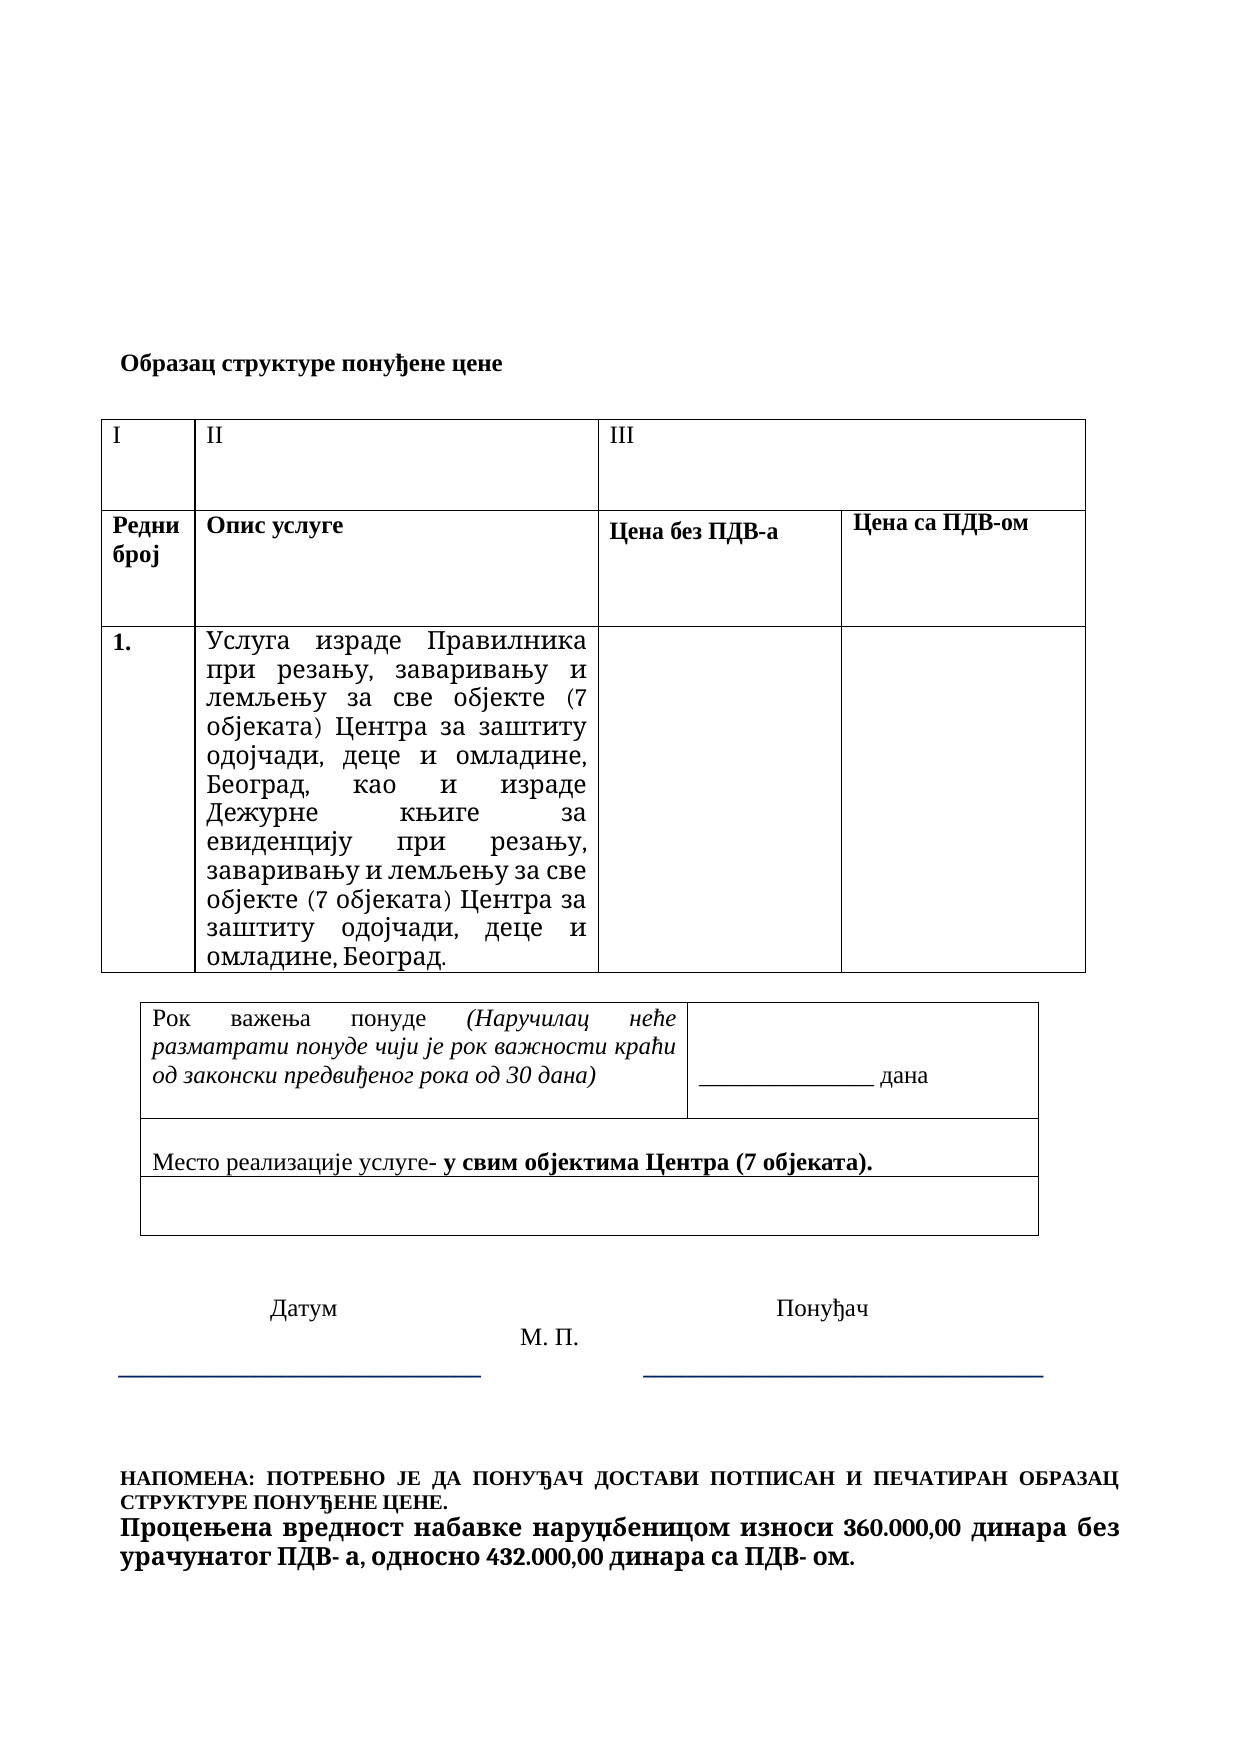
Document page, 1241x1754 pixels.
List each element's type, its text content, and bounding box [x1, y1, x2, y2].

text Образац структуре понуђене цене [120, 348, 1095, 377]
text Датум Понуђач [195, 1293, 1120, 1322]
table_cell Цена са ПДВ-ом [842, 511, 1085, 626]
table_cell 1. [102, 627, 194, 972]
table_cell [599, 627, 841, 972]
table_cell [842, 627, 1085, 972]
table_cell Цена без ПДВ-а [599, 511, 841, 626]
table_header II [196, 420, 598, 509]
table_cell Редни број [102, 511, 194, 626]
table_header Рок важења понуде (Наручилац неће разматрати понуде чији је рок важности краћи од законски предвиђеног рока од 30 дана) [141, 1003, 687, 1118]
text Процењена вредност набавке наруџбеницом износи 360.000,00 динара без урачунатог ПДВ- а, односно 432.000,00 динара са ПДВ- ом. [120, 1514, 1120, 1571]
table_cell Опис услуге [196, 511, 598, 626]
table_cell Услуга израде Правилника при резању, заваривању и лемљењу за све објекте (7 објеката) Центра за заштиту одојчади, деце и омладине, Београд, као и израде Дежурне књиге за евиденцију при резању, заваривању и лемљењу за све објекте (7 објеката) Центра за заштиту одојчади, деце и омладине, Београд. [196, 627, 598, 972]
table_cell Место реализације услуге- у свим објектима Центра (7 објеката). [141, 1119, 1038, 1176]
table_header III [599, 420, 1085, 509]
table_cell [141, 1177, 1038, 1235]
text М. П. [420, 1322, 1120, 1351]
table_header I [102, 420, 194, 509]
text НАПОМЕНА: ПОТРЕБНО ЈЕ ДА ПОНУЂАЧ ДОСТАВИ ПОТПИСАН И ПЕЧАТИРАН ОБРАЗАЦ СТРУКТУРЕ ПОНУЂЕНЕ ЦЕНЕ. [120, 1466, 1120, 1514]
text _____________________________ ________________________________ [120, 1351, 1120, 1379]
table_header ______________ дана [688, 1003, 1038, 1118]
